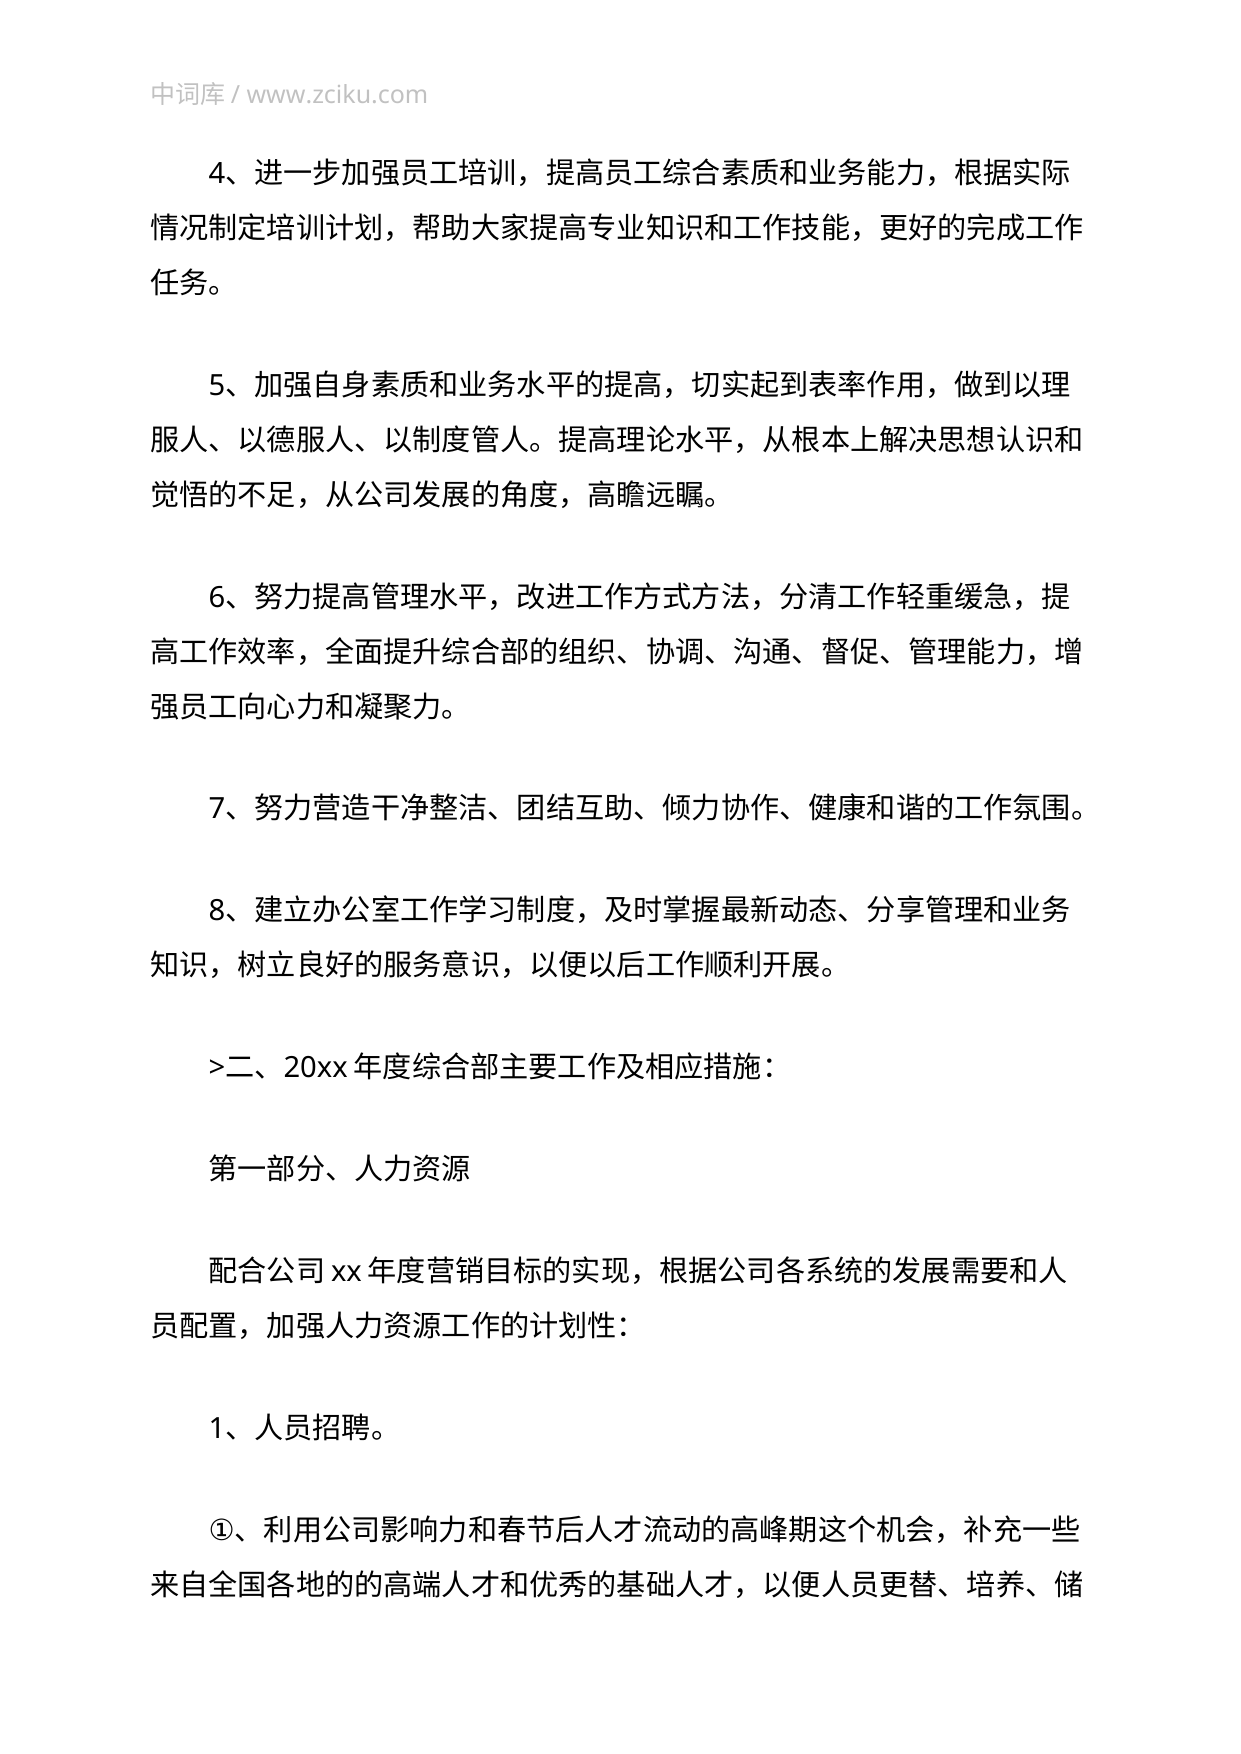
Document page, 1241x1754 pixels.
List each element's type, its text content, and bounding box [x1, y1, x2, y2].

text 1、人员招聘。 [150, 1404, 1090, 1447]
text 配合公司xx年度营销目标的实现，根据公司各系统的发展需要和人员配置，加强人力资源工作的计划性： [150, 1247, 1090, 1345]
text >二、20xx年度综合部主要工作及相应措施： [150, 1044, 1090, 1086]
text 7、努力营造干净整洁、团结互助、倾力协作、健康和谐的工作氛围。 [150, 785, 1090, 827]
text 5、加强自身素质和业务水平的提高，切实起到表率作用，做到以理服人、以德服人、以制度管人。提高理论水平，从根本上解决思想认识和觉悟的不足，从公司发展的角度，高瞻远瞩。 [150, 362, 1090, 514]
text 6、努力提高管理水平，改进工作方式方法，分清工作轻重缓急，提高工作效率，全面提升综合部的组织、协调、沟通、督促、管理能力，增强员工向心力和凝聚力。 [150, 573, 1090, 726]
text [150, 1506, 1090, 1603]
text 第一部分、人力资源 [150, 1146, 1090, 1188]
text 4、进一步加强员工培训，提高员工综合素质和业务能力，根据实际情况制定培训计划，帮助大家提高专业知识和工作技能，更好的完成工作任务。 [150, 150, 1090, 302]
text 8、建立办公室工作学习制度，及时掌握最新动态、分享管理和业务知识，树立良好的服务意识，以便以后工作顺利开展。 [150, 887, 1090, 984]
